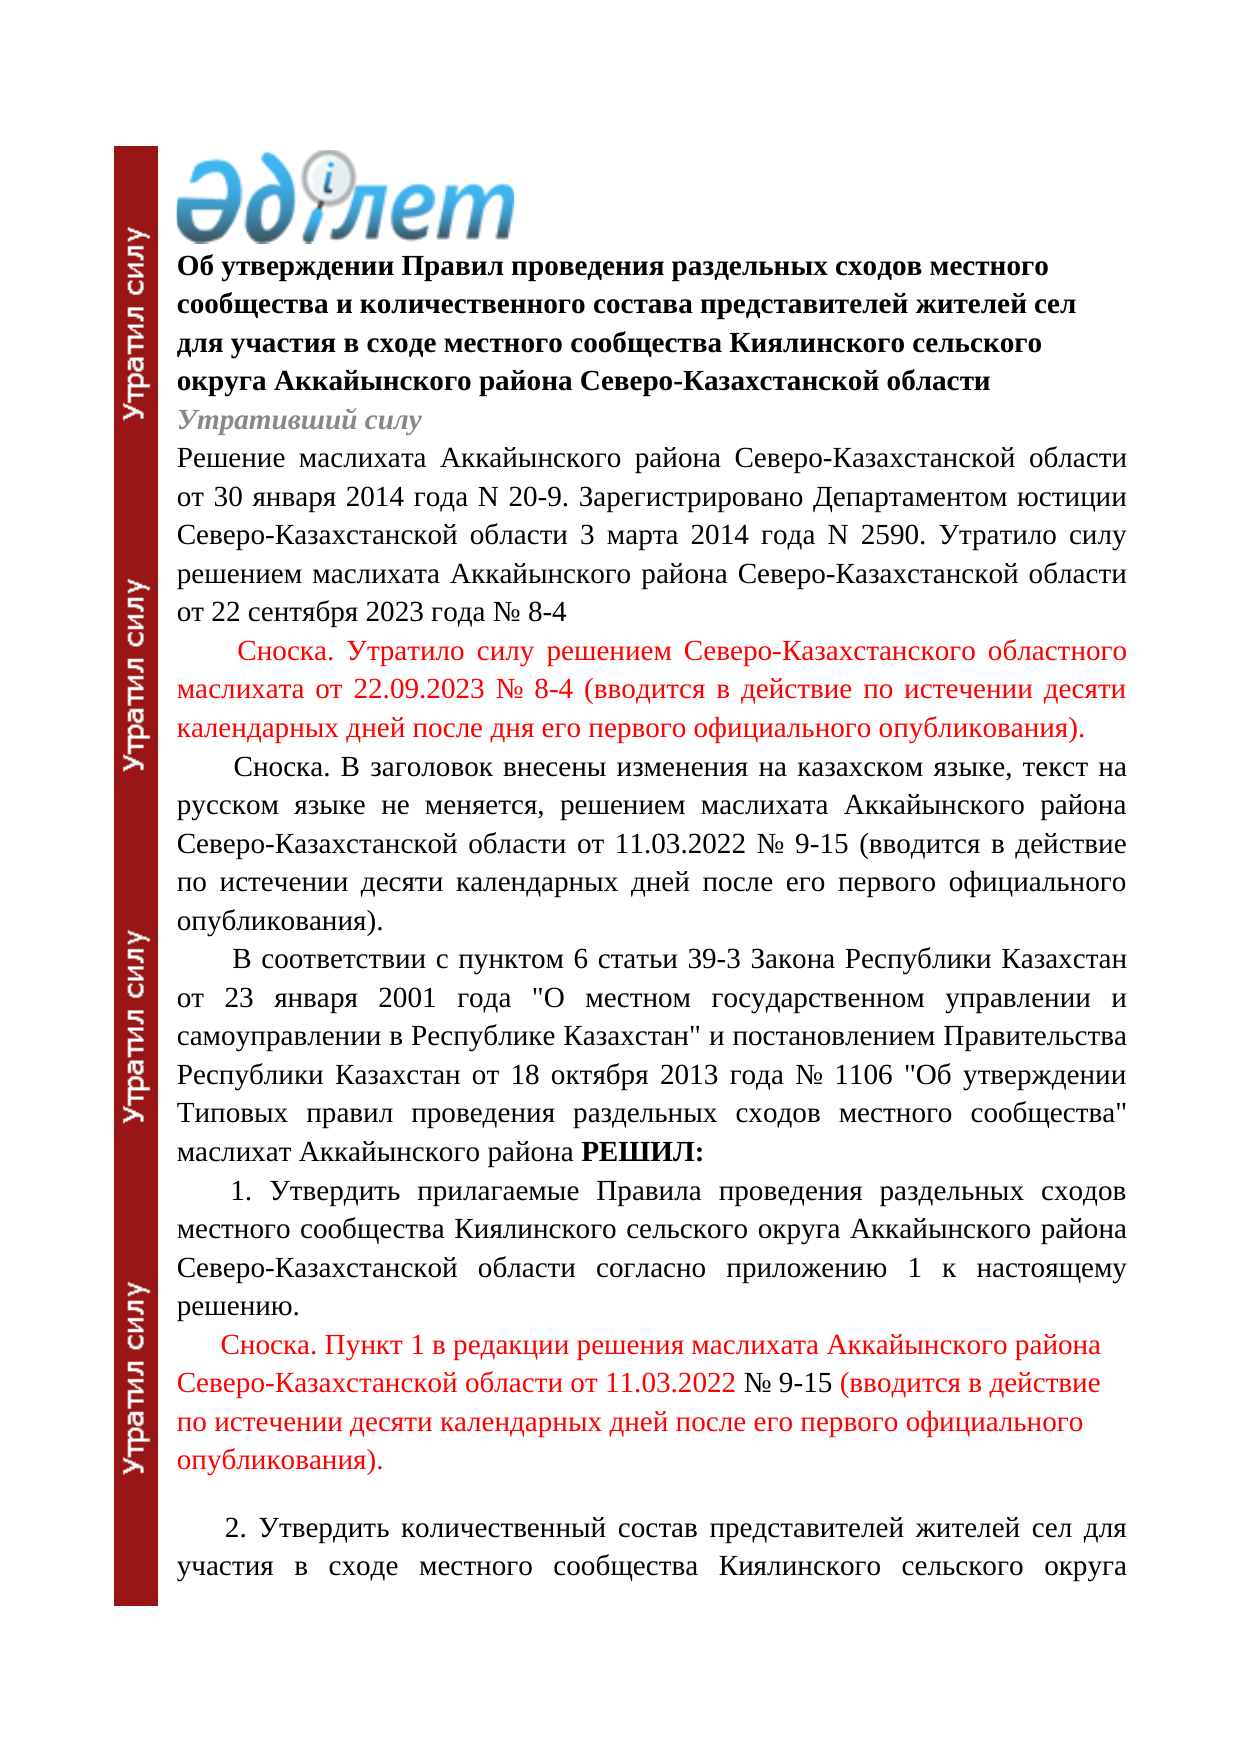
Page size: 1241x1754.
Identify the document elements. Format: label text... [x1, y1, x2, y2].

text Сноска. Утратило силу решением Северо-Казахстанского областного маслихата от 22.09.2023 № 8-4 (вводится в действие по истечении десяти календарных дней после дня его первого официального опубликования). [112, 633, 1128, 744]
text Сноска. Пункт 1 в редакции решения маслихата Аккайынского района Северо-Казахстанской области от 11.03.2022 № 9-15 (вводится в действие по истечении десяти календарных дней после его первого официального опубликования). [112, 1327, 1128, 1506]
text Сноска. В заголовок внесены изменения на казахском языке, текст на русском языке не меняется, решением маслихата Аккайынского района Северо-Казахстанской области от 11.03.2022 № 9-15 (вводится в действие по истечении десяти календарных дней после его первого официального опубликования). [112, 749, 1128, 936]
picture [114, 1582, 158, 1606]
picture [114, 1506, 158, 1510]
text В соответствии с пунктом 6 статьи 39-3 Закона Республики Казахстан от 23 января 2001 года "О местном государственном управлении и самоуправлении в Республике Казахстан" и постановлением Правительства Республики Казахстан от 18 октября 2013 года № 1106 "Об утверждении Типовых правил проведения раздельных сходов местного сообщества" маслихат Аккайынского района РЕШИЛ: [112, 941, 1128, 1168]
picture [114, 397, 158, 402]
text 1. Утвердить прилагаемые Правила проведения раздельных сходов местного сообщества Киялинского сельского округа Аккайынского района Северо-Казахстанской области согласно приложению 1 к настоящему решению. [112, 1173, 1128, 1322]
text Об утверждении Правил проведения раздельных сходов местного сообщества и количественного состава представителей жителей сел для участия в сходе местного сообщества Киялинского сельского округа Аккайынского района Северо-Казахстанской области [112, 248, 1128, 397]
text Решение маслихата Аккайынского района Северо-Казахстанской области от 30 января 2014 года N 20-9. Зарегистрировано Департаментом юстиции Северо-Казахстанской области 3 марта 2014 года N 2590. Утратило силу решением маслихата Аккайынского района Северо-Казахстанской области от 22 сентября 2023 года № 8-4 [112, 440, 1128, 628]
picture [176, 150, 515, 244]
picture [114, 1322, 158, 1327]
picture [114, 628, 158, 633]
text Утративший силу [112, 402, 1128, 435]
picture [114, 744, 158, 749]
picture [114, 435, 158, 440]
picture [114, 1168, 158, 1173]
picture [114, 936, 158, 941]
picture [114, 146, 158, 248]
